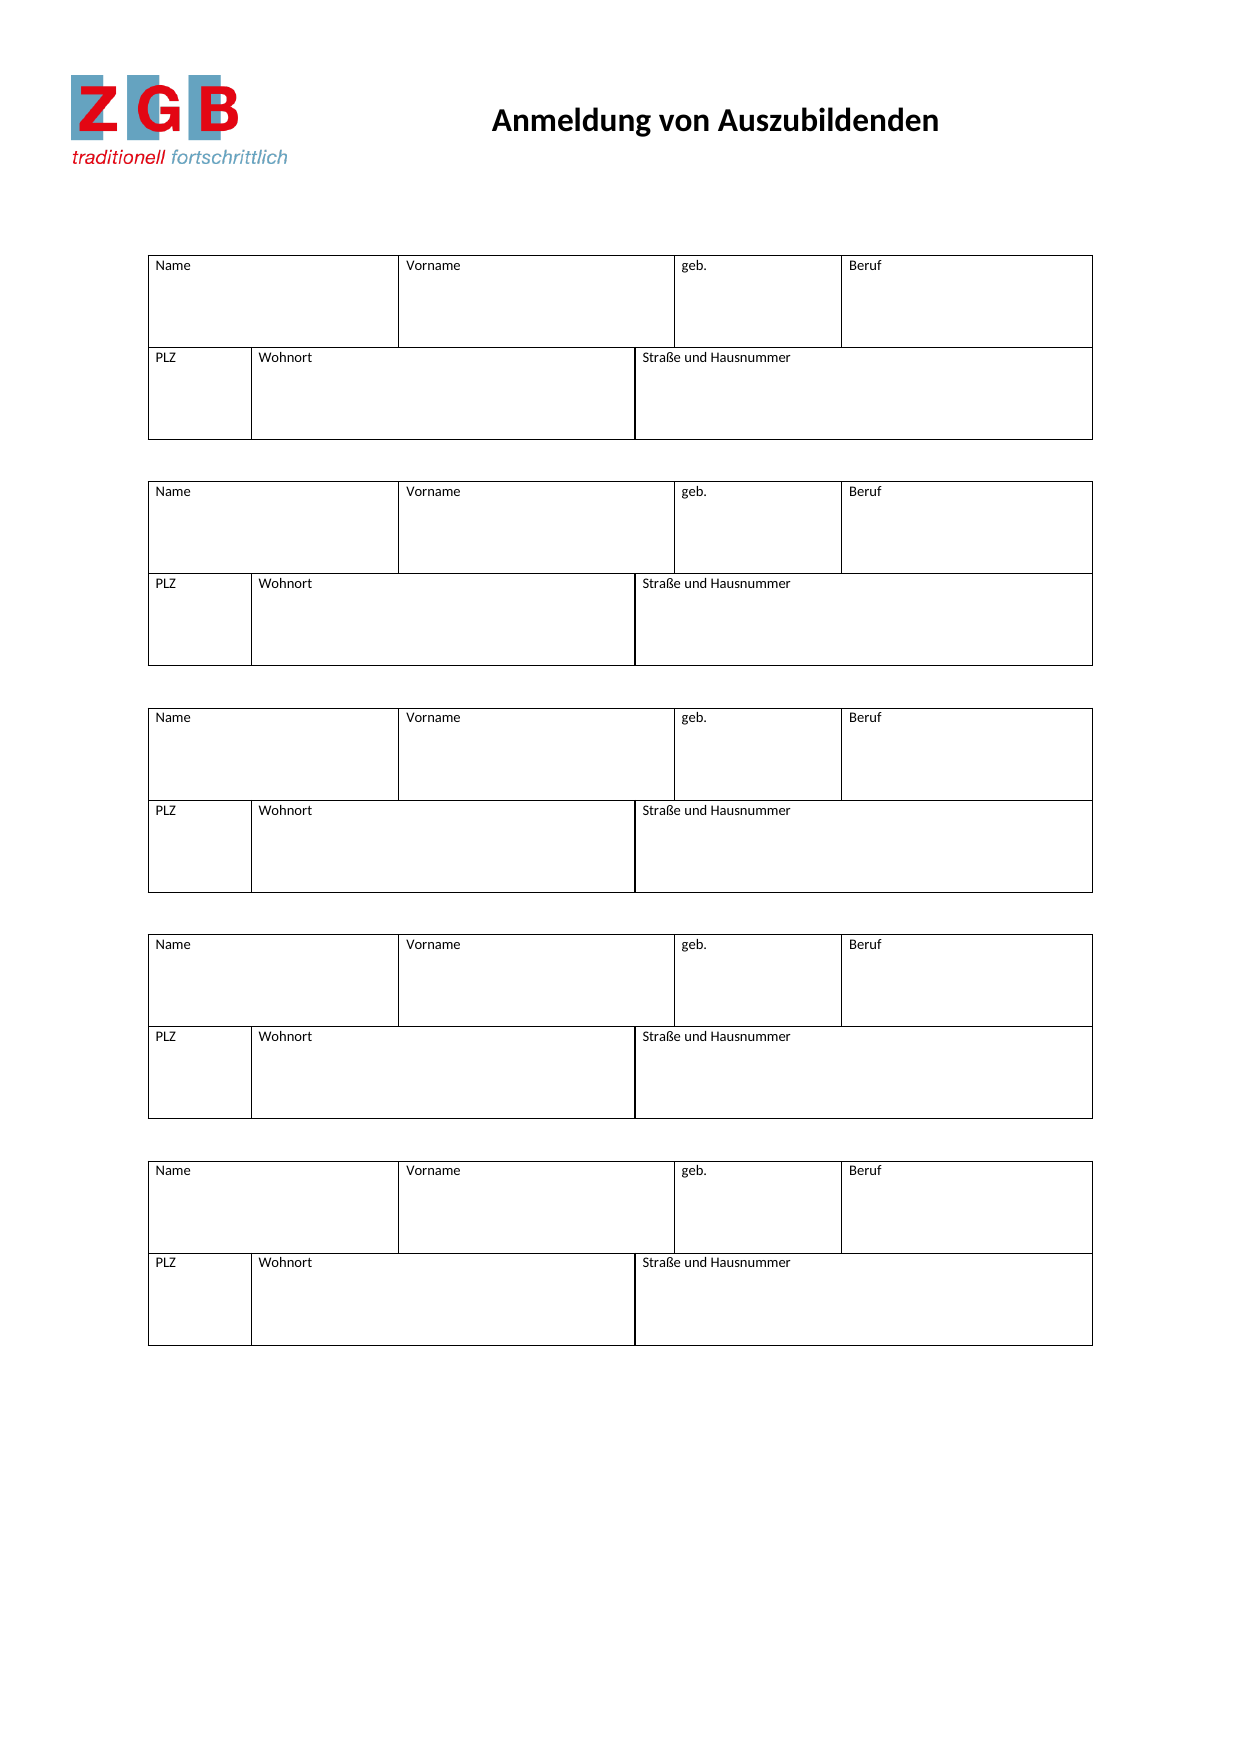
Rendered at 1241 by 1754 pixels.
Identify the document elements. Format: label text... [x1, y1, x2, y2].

table_cell PLZ [149, 1027, 251, 1118]
table_header Beruf [842, 1162, 1092, 1253]
table_header geb. [675, 1162, 841, 1253]
picture [69, 73, 288, 165]
table_header Vorname [399, 482, 674, 573]
table_header geb. [675, 935, 841, 1026]
table_cell Wohnort [252, 348, 634, 439]
table_header Beruf [842, 709, 1092, 800]
table_header Beruf [842, 482, 1092, 573]
table_header Beruf [842, 935, 1092, 1026]
table_header Beruf [842, 256, 1092, 347]
table_cell Straße und Hausnummer [636, 801, 1092, 892]
table_cell Straße und Hausnummer [636, 1027, 1092, 1118]
table_cell PLZ [149, 574, 251, 665]
table_header Vorname [399, 1162, 674, 1253]
table_cell PLZ [149, 1254, 251, 1345]
table_header geb. [675, 709, 841, 800]
table_header Vorname [399, 709, 674, 800]
table_cell Wohnort [252, 1254, 634, 1345]
table_header Name [149, 482, 398, 573]
table_cell PLZ [149, 348, 251, 439]
table_cell PLZ [149, 801, 251, 892]
table_header Vorname [399, 935, 674, 1026]
table_cell Straße und Hausnummer [636, 574, 1092, 665]
table_header Name [149, 935, 398, 1026]
table_header Name [149, 256, 398, 347]
table_cell Wohnort [252, 574, 634, 665]
table_header Name [149, 709, 398, 800]
table_header Vorname [399, 256, 674, 347]
table_cell Straße und Hausnummer [636, 348, 1092, 439]
table_cell Straße und Hausnummer [636, 1254, 1092, 1345]
table_header geb. [675, 482, 841, 573]
table_header geb. [675, 256, 841, 347]
table_cell Wohnort [252, 801, 634, 892]
table_cell Wohnort [252, 1027, 634, 1118]
table_header Name [149, 1162, 398, 1253]
